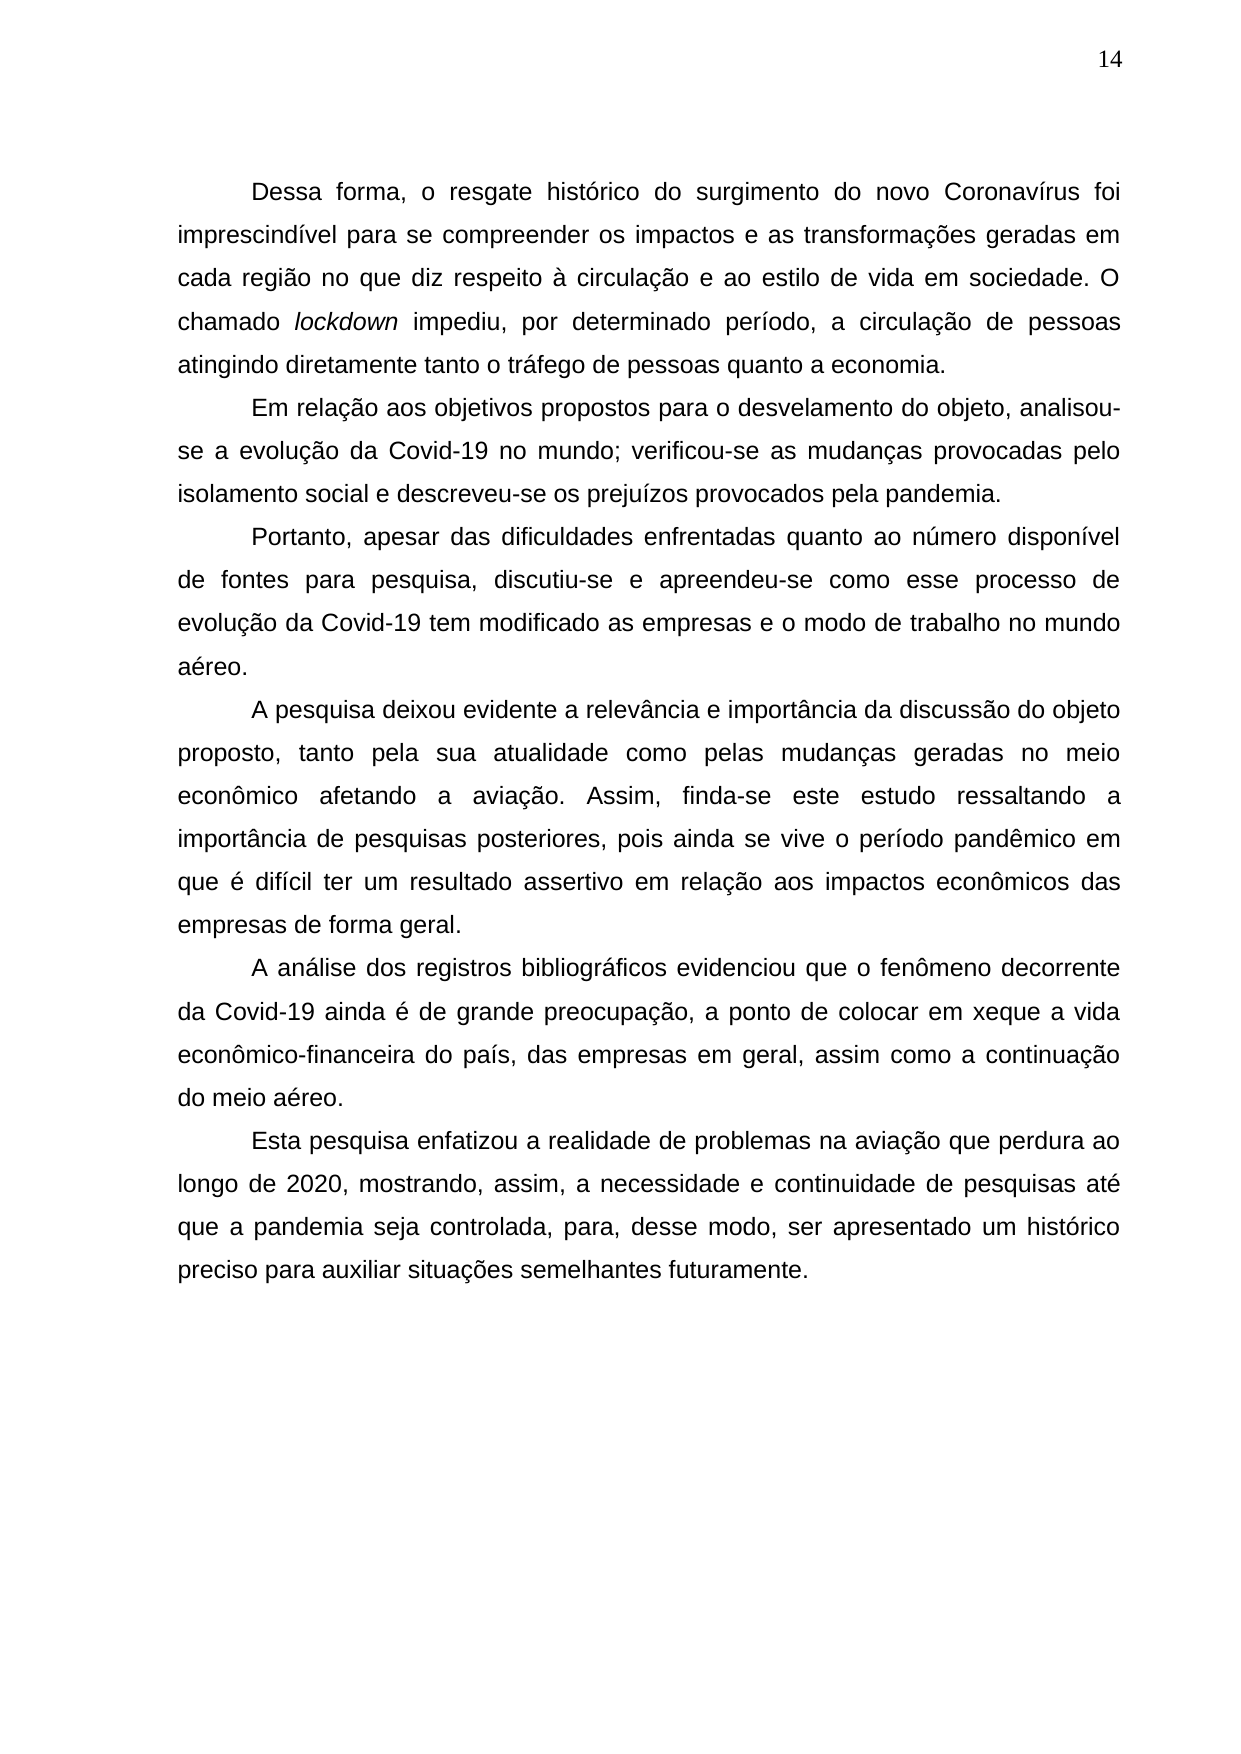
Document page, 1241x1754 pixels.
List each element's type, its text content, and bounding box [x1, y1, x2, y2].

text A análise dos registros bibliográficos evidenciou que o fenômeno decorrente da Covid-19 ainda é de grande preocupação, a ponto de colocar em xeque a vida econômico-financeira do país, das empresas em geral, assim como a continuação do meio aéreo. [177, 953, 1122, 1112]
text Portanto, apesar das dificuldades enfrentadas quanto ao número disponível de fontes para pesquisa, discutiu-se e apreendeu-se como esse processo de evolução da Covid-19 tem modificado as empresas e o modo de trabalho no mundo aéreo. [177, 522, 1122, 680]
text Esta pesquisa enfatizou a realidade de problemas na aviação que perdura ao longo de 2020, mostrando, assim, a necessidade e continuidade de pesquisas até que a pandemia seja controlada, para, desse modo, ser apresentado um histórico preciso para auxiliar situações semelhantes futuramente. [177, 1126, 1122, 1284]
text A pesquisa deixou evidente a relevância e importância da discussão do objeto proposto, tanto pela sua atualidade como pelas mudanças geradas no meio econômico afetando a aviação. Assim, finda-se este estudo ressaltando a importância de pesquisas posteriores, pois ainda se vive o período pandêmico em que é difícil ter um resultado assertivo em relação aos impactos econômicos das empresas de forma geral. [177, 695, 1122, 939]
text Dessa forma, o resgate histórico do surgimento do novo Coronavírus foi imprescindível para se compreender os impactos e as transformações geradas em cada região no que diz respeito à circulação e ao estilo de vida em sociedade. O chamado lockdown impediu, por determinado período, a circulação de pessoas atingindo diretamente tanto o tráfego de pessoas quanto a economia. [177, 177, 1122, 378]
text Em relação aos objetivos propostos para o desvelamento do objeto, analisou-se a evolução da Covid-19 no mundo; verificou-se as mudanças provocadas pelo isolamento social e descreveu-se os prejuízos provocados pela pandemia. [177, 393, 1122, 508]
